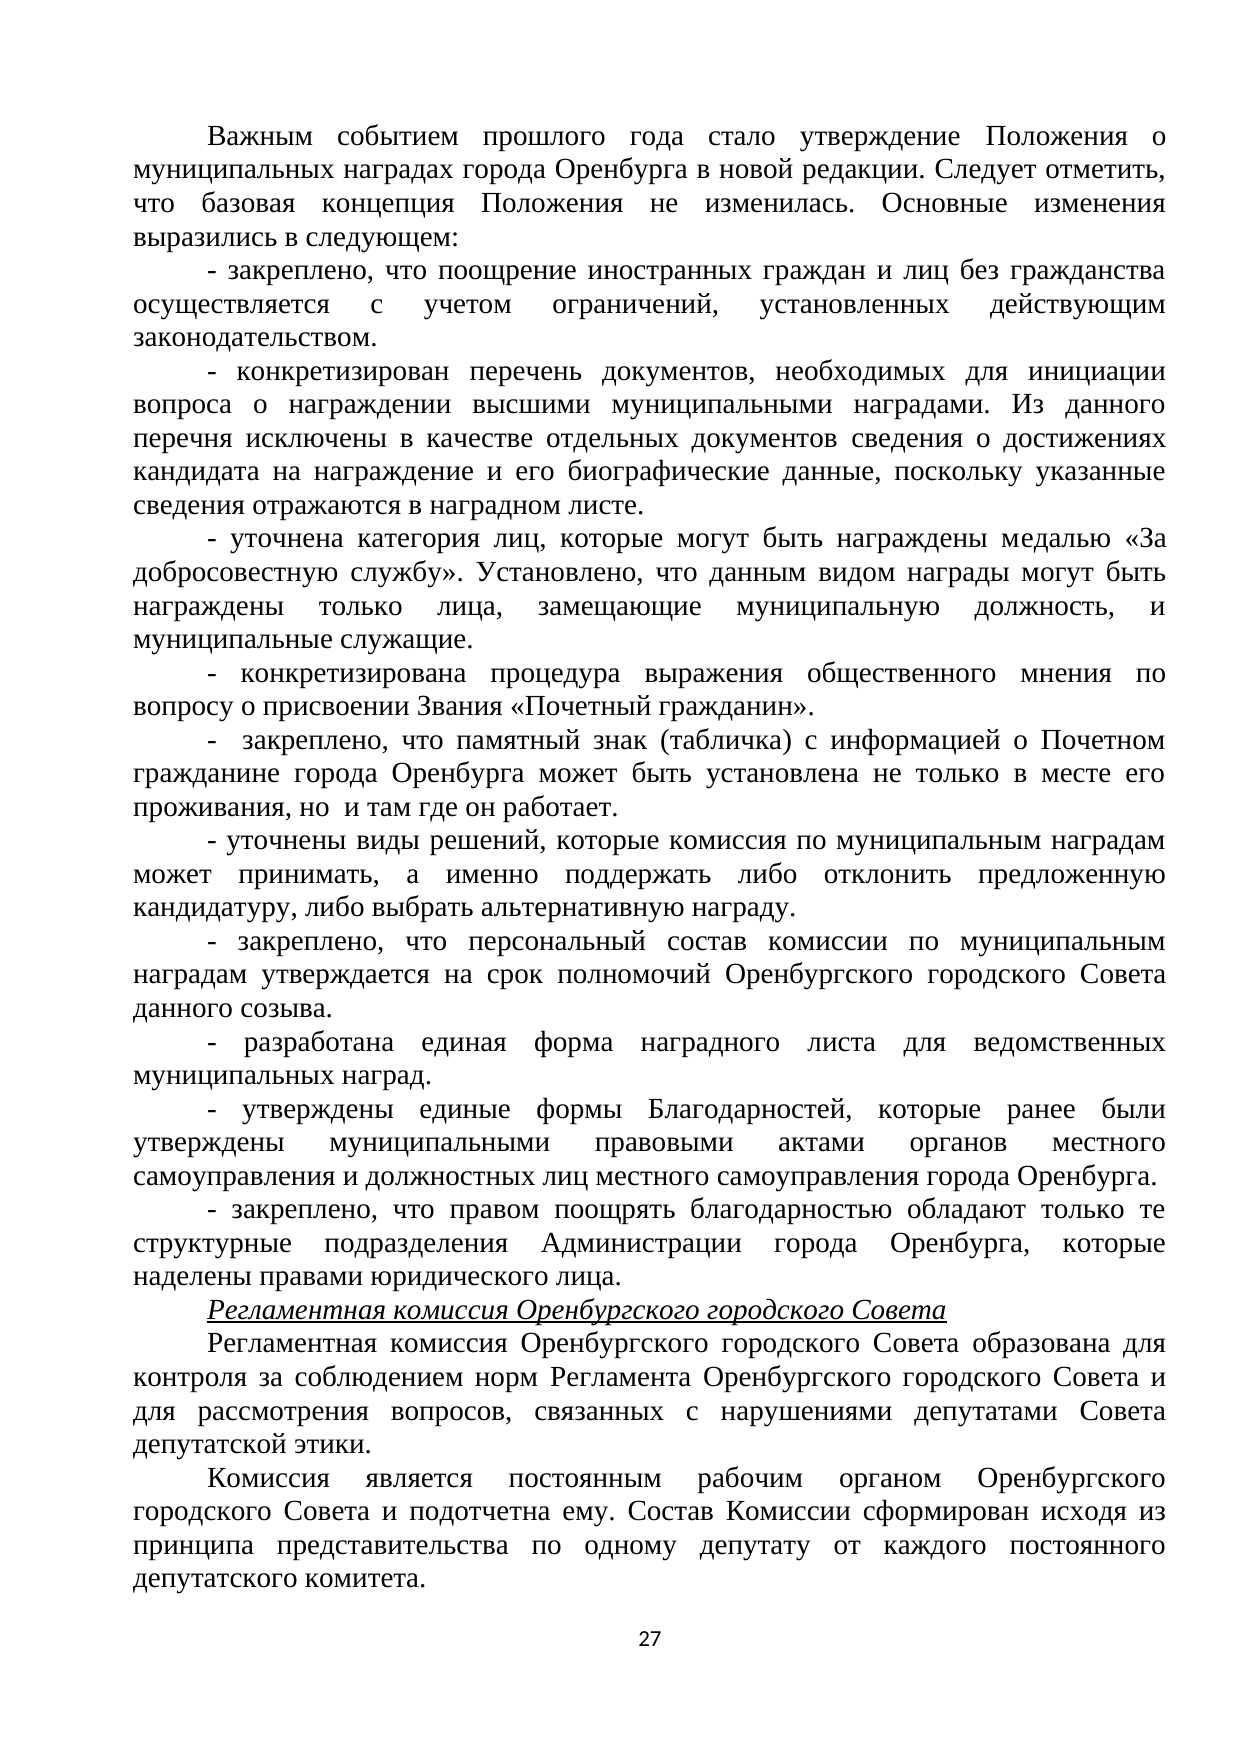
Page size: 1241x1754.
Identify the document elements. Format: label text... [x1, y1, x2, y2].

text Регламентная комиссия Оренбургского городского Совета образована для контроля за соблюдением норм Регламента Оренбургского городского Совета и для рассмотрения вопросов, связанных с нарушениями депутатами Совета депутатской этики. [133, 1326, 1167, 1460]
text Комиссия является постоянным рабочим органом Оренбургского городского Совета и подотчетна ему. Состав Комиссии сформирован исходя из принципа представительства по одному депутату от каждого постоянного депутатского комитета. [133, 1460, 1167, 1594]
text - конкретизирована процедура выражения общественного мнения по вопросу о присвоении Звания «Почетный гражданин». [133, 655, 1167, 722]
text - разработана единая форма наградного листа для ведомственных муниципальных наград. [133, 1024, 1167, 1091]
text - уточнена категория лиц, которые могут быть награждены медалью «За добросовестную службу». Установлено, что данным видом награды могут быть награждены только лица, замещающие муниципальную должность, и муниципальные служащие. [133, 521, 1167, 655]
text Регламентная комиссия Оренбургского городского Совета [133, 1292, 1167, 1326]
text - утверждены единые формы Благодарностей, которые ранее были утверждены муниципальными правовыми актами органов местного самоуправления и должностных лиц местного самоуправления города Оренбурга. [133, 1091, 1167, 1191]
text - закреплено, что правом поощрять благодарностью обладают только те структурные подразделения Администрации города Оренбурга, которые наделены правами юридического лица. [133, 1191, 1167, 1292]
text - закреплено, что памятный знак (табличка) с информацией о Почетном гражданине города Оренбурга может быть установлена не только в месте его проживания, но и там где он работает. [133, 722, 1167, 822]
text Важным событием прошлого года стало утверждение Положения о муниципальных наградах города Оренбурга в новой редакции. Следует отметить, что базовая концепция Положения не изменилась. Основные изменения выразились в следующем: [133, 118, 1167, 252]
text - закреплено, что поощрение иностранных граждан и лиц без гражданства осуществляется с учетом ограничений, установленных действующим законодательством. [133, 252, 1167, 353]
text - закреплено, что персональный состав комиссии по муниципальным наградам утверждается на срок полномочий Оренбургского городского Совета данного созыва. [133, 923, 1167, 1024]
text - конкретизирован перечень документов, необходимых для инициации вопроса о награждении высшими муниципальными наградами. Из данного перечня исключены в качестве отдельных документов сведения о достижениях кандидата на награждение и его биографические данные, поскольку указанные сведения отражаются в наградном листе. [133, 353, 1167, 521]
text - уточнены виды решений, которые комиссия по муниципальным наградам может принимать, а именно поддержать либо отклонить предложенную кандидатуру, либо выбрать альтернативную награду. [133, 822, 1167, 923]
